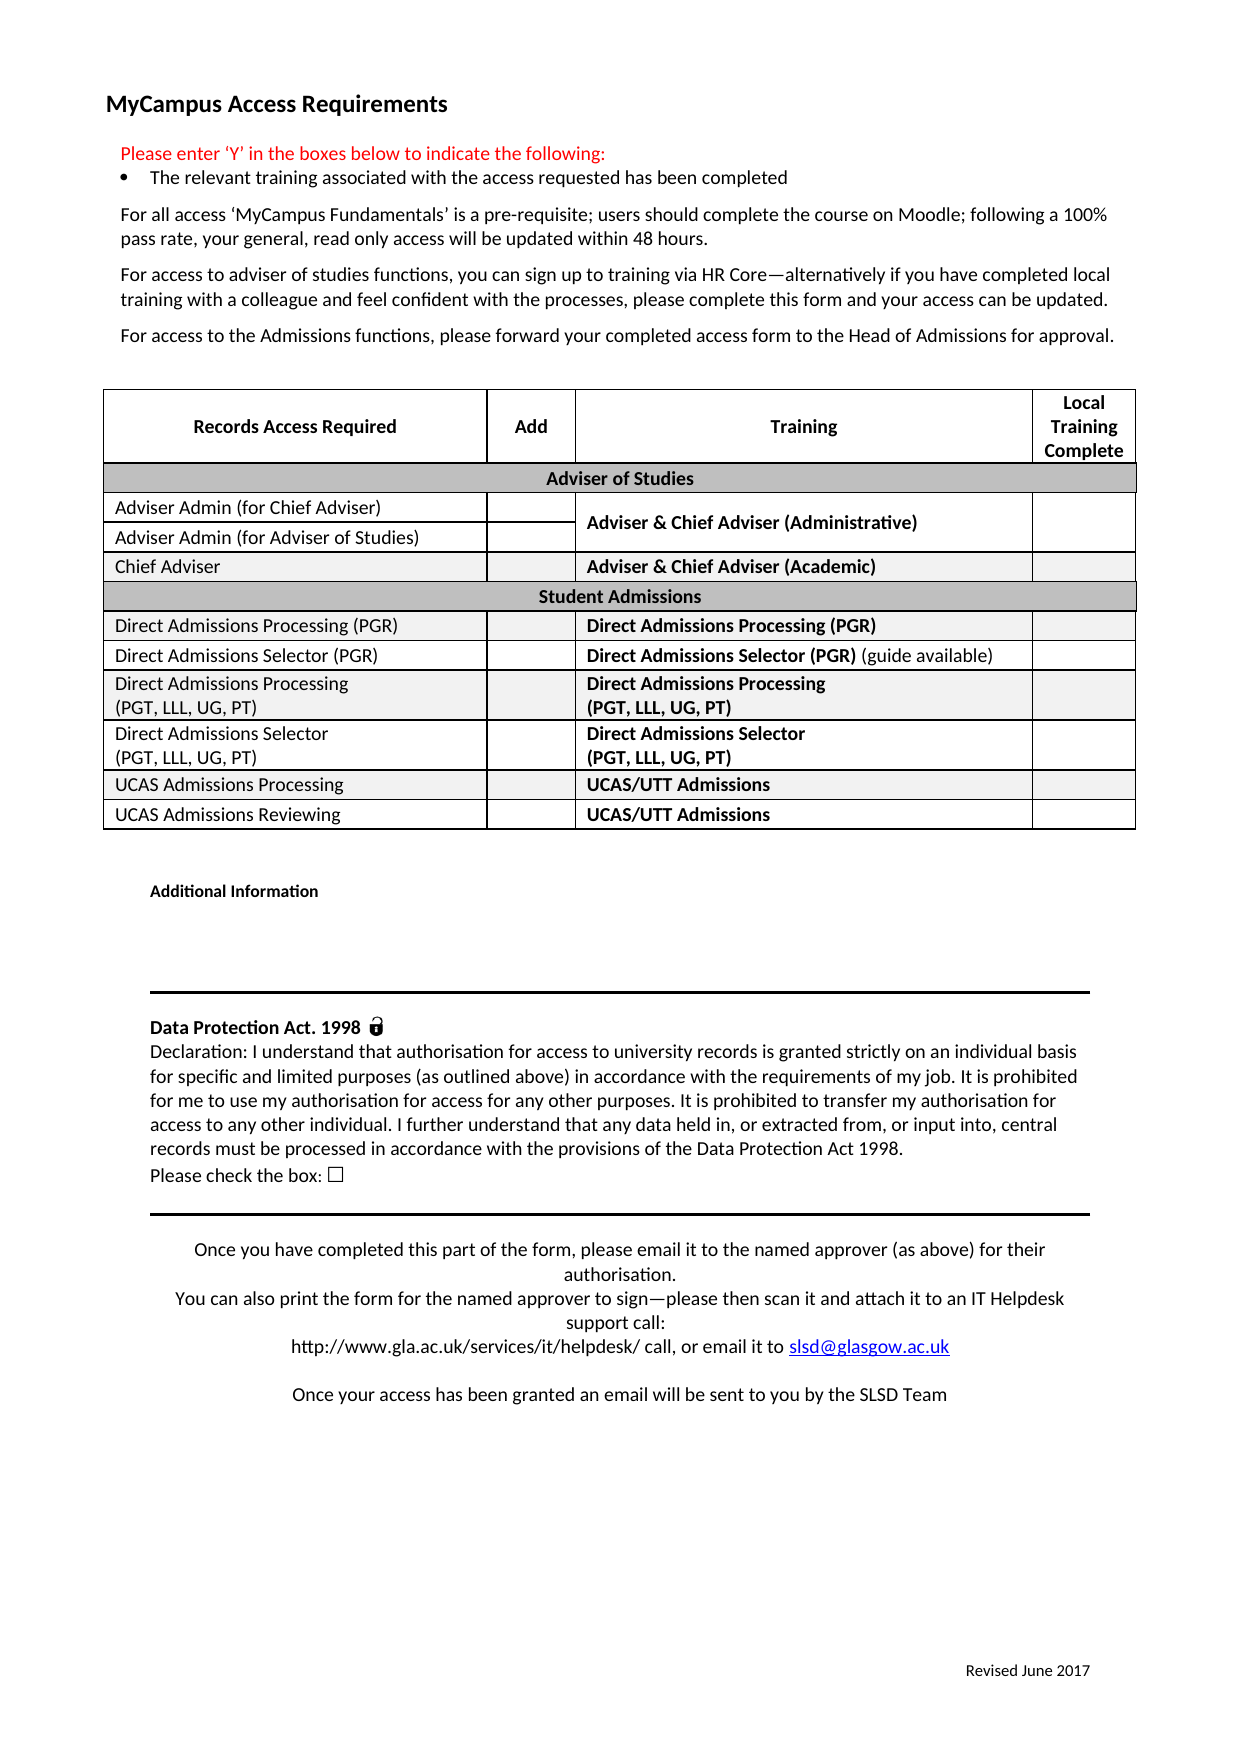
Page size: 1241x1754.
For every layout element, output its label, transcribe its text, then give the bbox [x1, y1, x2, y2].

table_cell [488, 771, 575, 799]
text Please check the box: [150, 1161, 1090, 1189]
table_cell Direct Admissions Selector (PGR) (guide available) [576, 641, 1032, 669]
table_cell Adviser & Chief Adviser (Academic) [576, 553, 1032, 581]
table_cell [1033, 721, 1135, 769]
table_cell Direct Admissions Selector (PGT, LLL, UG, PT) [576, 721, 1032, 769]
table_cell UCAS Admissions Processing [104, 771, 486, 799]
text Please enter ‘Y’ in the boxes below to indicate the following: [120, 141, 1139, 165]
table_cell [488, 641, 575, 669]
table_cell [488, 800, 575, 828]
table_header Local Training Complete [1033, 390, 1135, 462]
table_cell Adviser Admin (for Adviser of Studies) [104, 523, 486, 551]
text You can also print the form for the named approver to sign—please then scan it and attach it to an IT Helpdesk support call: http://www.gla.ac.uk/services/it/helpdesk/ call, or email it to slsd@glasgow.ac.uk [150, 1286, 1090, 1358]
text For access to adviser of studies functions, you can sign up to training via HR Core—alternatively if you have completed local training with a colleague and feel confident with the processes, please complete this form and your access can be updated. [120, 262, 1139, 311]
table_cell [488, 612, 575, 640]
text For all access ‘MyCampus Fundamentals’ is a pre-requisite; users should complete the course on Moodle; following a 100% pass rate, your general, read only access will be updated within 48 hours. [120, 202, 1139, 250]
table_header Records Access Required [104, 390, 486, 462]
table_cell Adviser Admin (for Chief Adviser) [104, 493, 486, 521]
table_cell [488, 553, 575, 581]
text Additional Information [150, 880, 1090, 902]
table_cell UCAS/UTT Admissions [576, 800, 1032, 828]
text Declaration: I understand that authorisation for access to university records is granted strictly on an individual basis for specific and limited purposes (as outlined above) in accordance with the requirements of my job. It is prohibited for me to use my authorisation for access for any other purposes. It is prohibited to transfer my authorisation for access to any other individual. I further understand that any data held in, or extracted from, or input into, central records must be processed in accordance with the provisions of the Data Protection Act 1998. [150, 1040, 1090, 1161]
table_cell Adviser of Studies [104, 464, 1136, 492]
table_header Training [576, 390, 1032, 462]
table_cell [488, 493, 575, 521]
table_cell [1033, 641, 1135, 669]
text MyCampus Access Requirements [91, 89, 1090, 119]
text Once you have completed this part of the form, please email it to the named approver (as above) for their authorisation. [150, 1237, 1090, 1286]
list The relevant training associated with the access requested has been completed [120, 165, 1139, 189]
table_cell Chief Adviser [104, 553, 486, 581]
table_cell UCAS Admissions Reviewing [104, 800, 486, 828]
table_cell [1033, 612, 1135, 640]
text For access to the Admissions functions, please forward your completed access form to the Head of Admissions for approval. [120, 323, 1139, 347]
table_cell [488, 671, 575, 719]
table_cell Adviser & Chief Adviser (Administrative) [576, 493, 1032, 551]
table_cell [488, 523, 575, 551]
table_cell [1033, 493, 1135, 551]
table_cell Student Admissions [104, 582, 1136, 610]
table_cell Direct Admissions Processing (PGT, LLL, UG, PT) [576, 671, 1032, 719]
table_cell Direct Admissions Processing (PGR) [576, 612, 1032, 640]
table_cell [1033, 771, 1135, 799]
table_header Add [488, 390, 575, 462]
table_cell UCAS/UTT Admissions [576, 771, 1032, 799]
table_cell Direct Admissions Selector (PGR) [104, 641, 486, 669]
table_cell [1033, 800, 1135, 828]
table_cell [1033, 671, 1135, 719]
table_cell Direct Admissions Processing (PGR) [104, 612, 486, 640]
table_cell Direct Admissions Selector (PGT, LLL, UG, PT) [104, 721, 486, 769]
text Data Protection Act. 1998 [150, 1016, 1090, 1040]
text Once your access has been granted an email will be sent to you by the SLSD Team [150, 1358, 1090, 1407]
table_cell [488, 721, 575, 769]
table_cell Direct Admissions Processing (PGT, LLL, UG, PT) [104, 671, 486, 719]
table_cell [1033, 553, 1135, 581]
